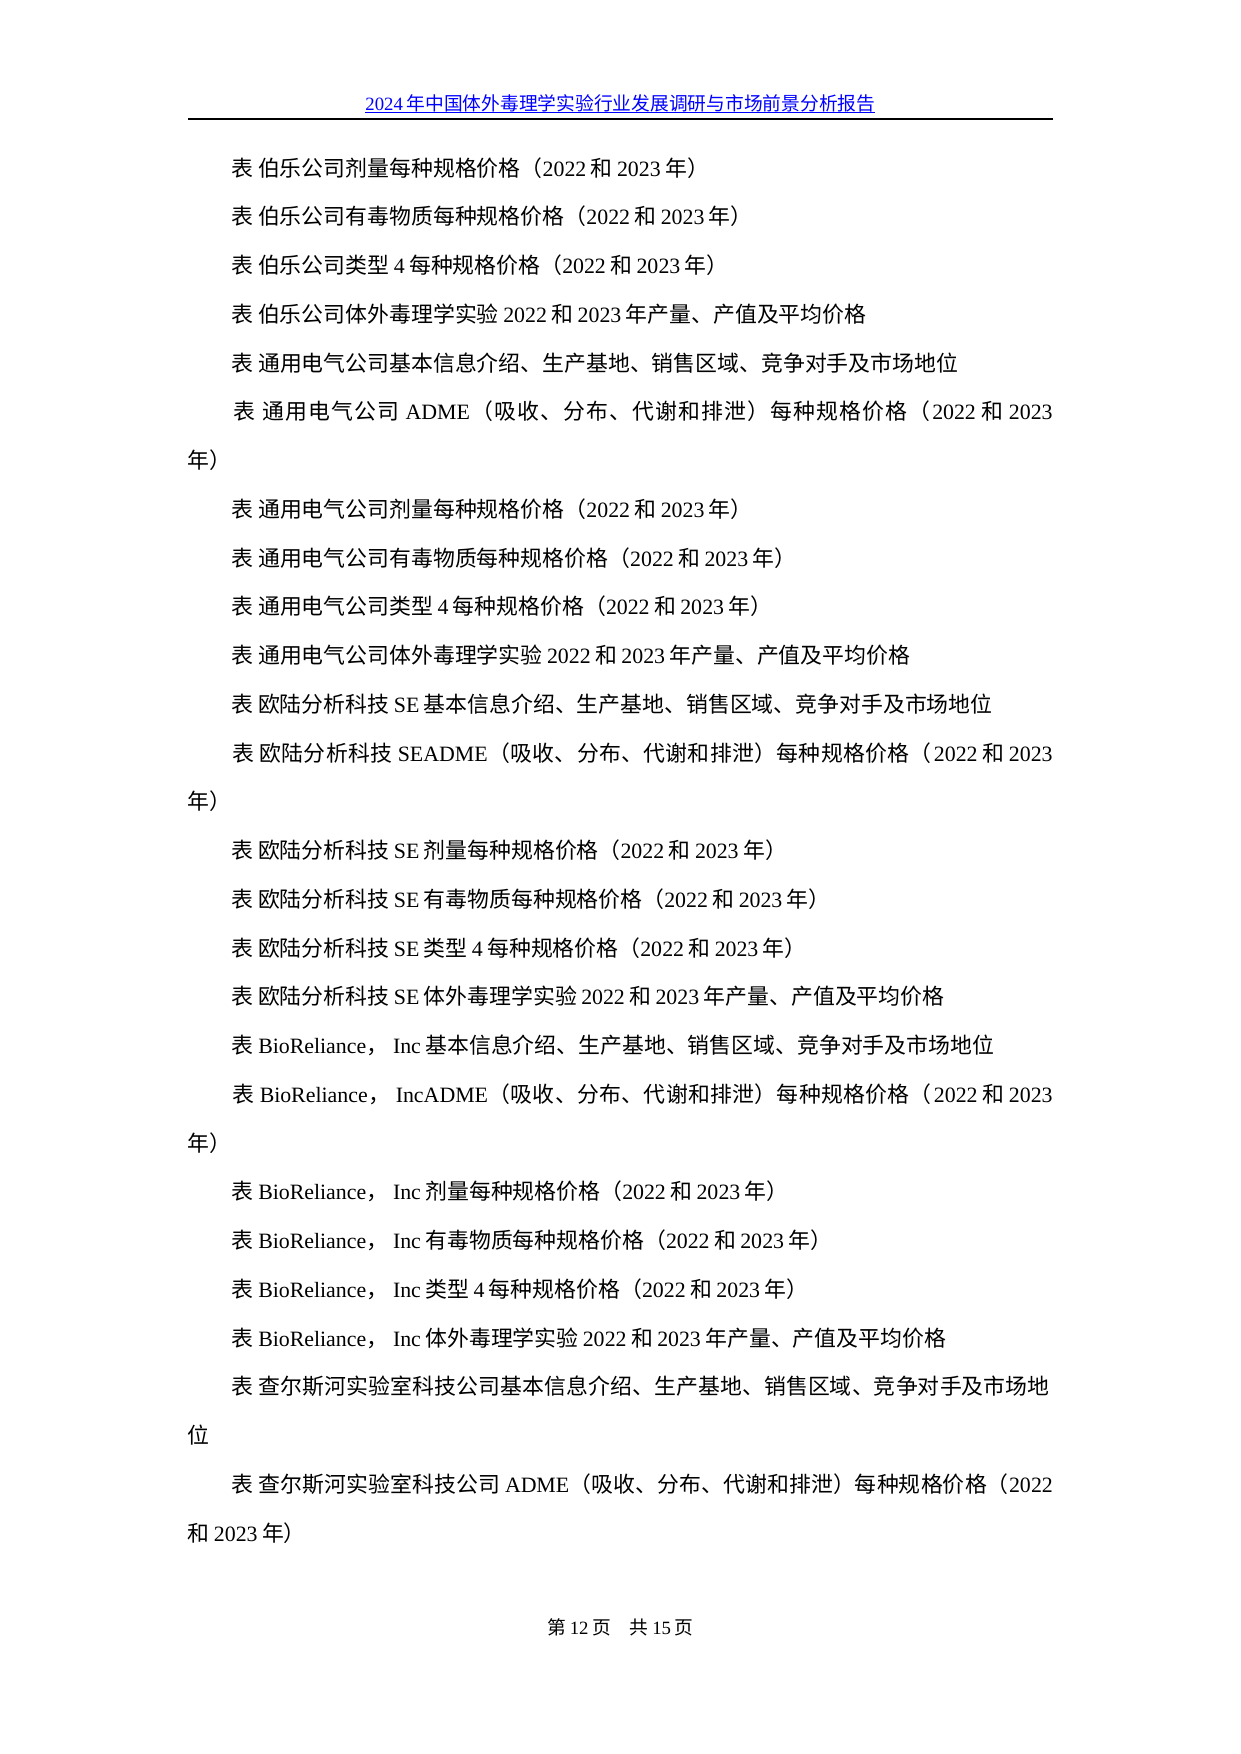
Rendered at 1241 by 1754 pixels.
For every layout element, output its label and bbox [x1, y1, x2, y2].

text [187, 150, 1053, 1548]
